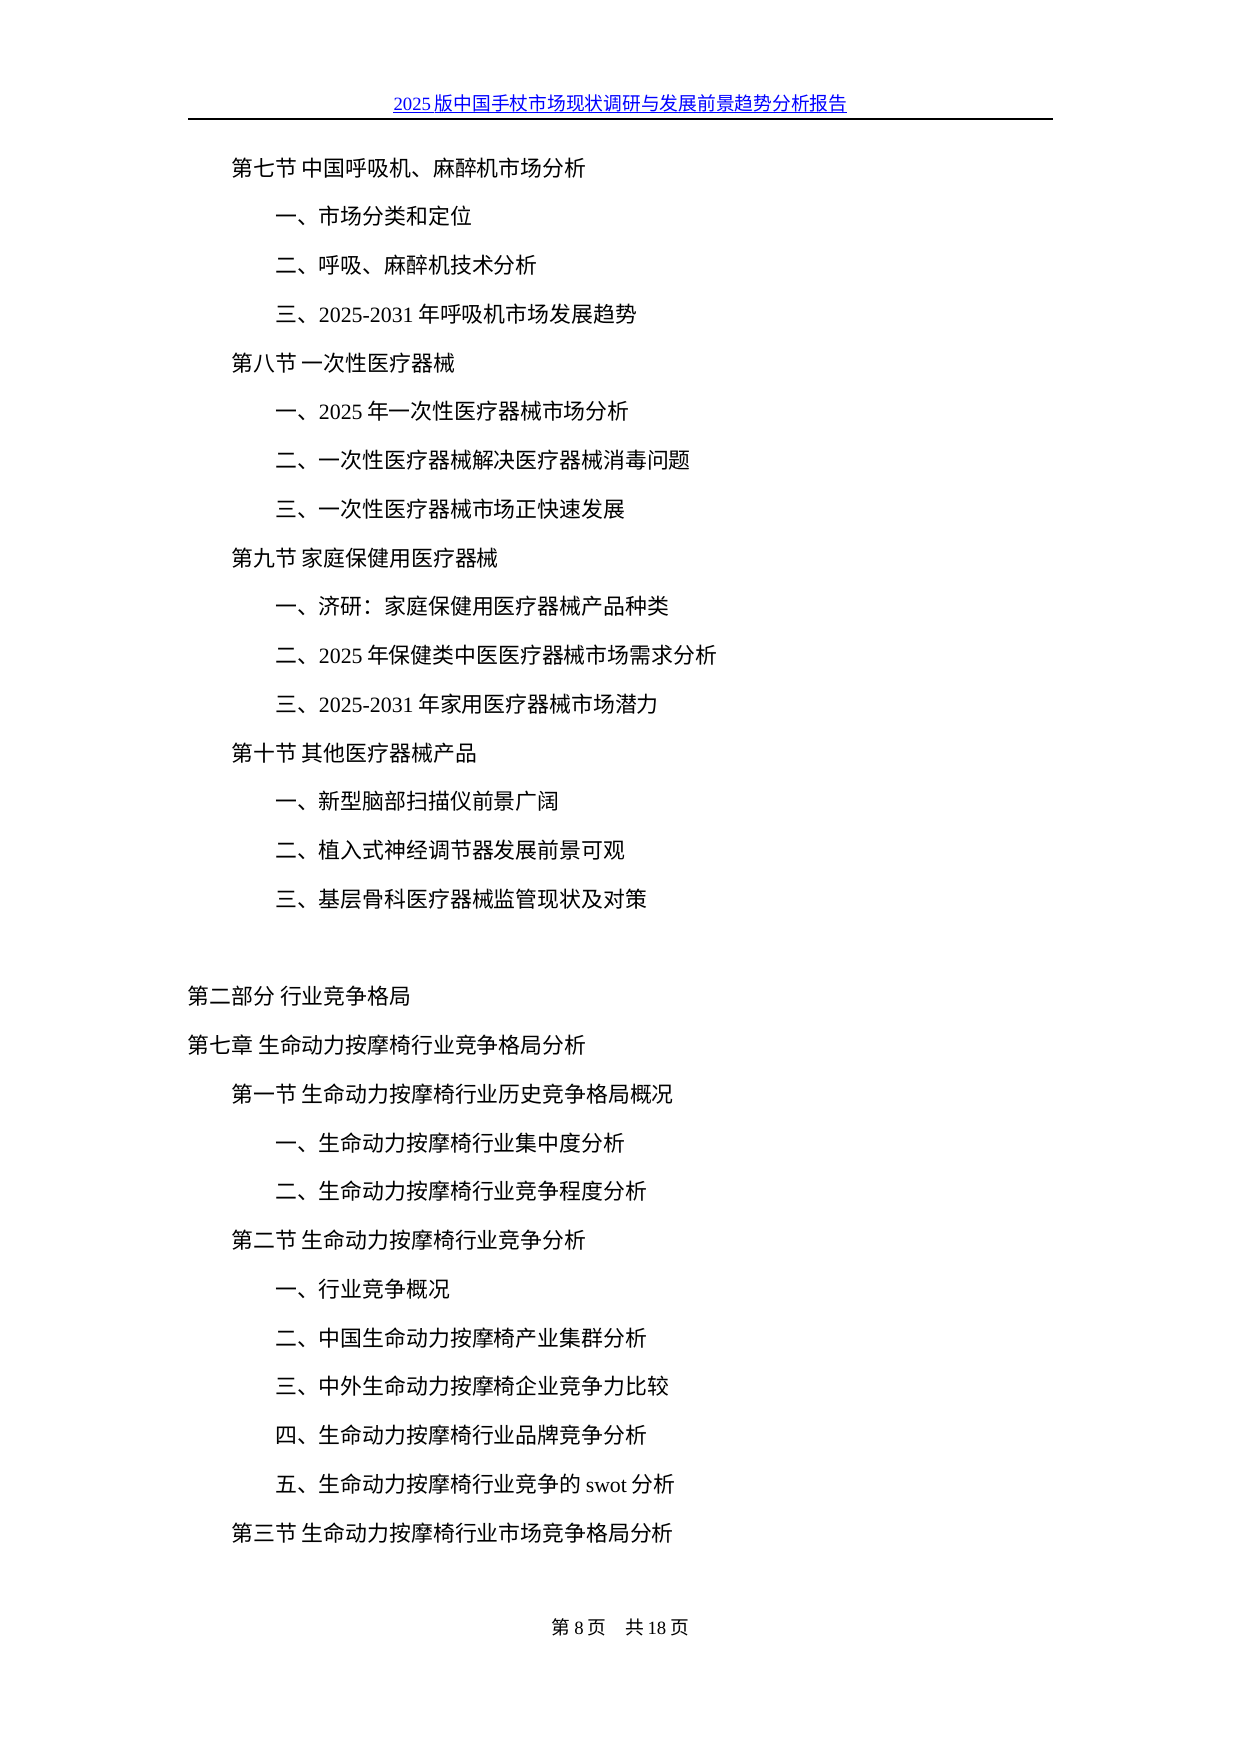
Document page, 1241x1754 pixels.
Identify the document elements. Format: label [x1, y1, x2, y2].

text [187, 150, 1053, 1548]
